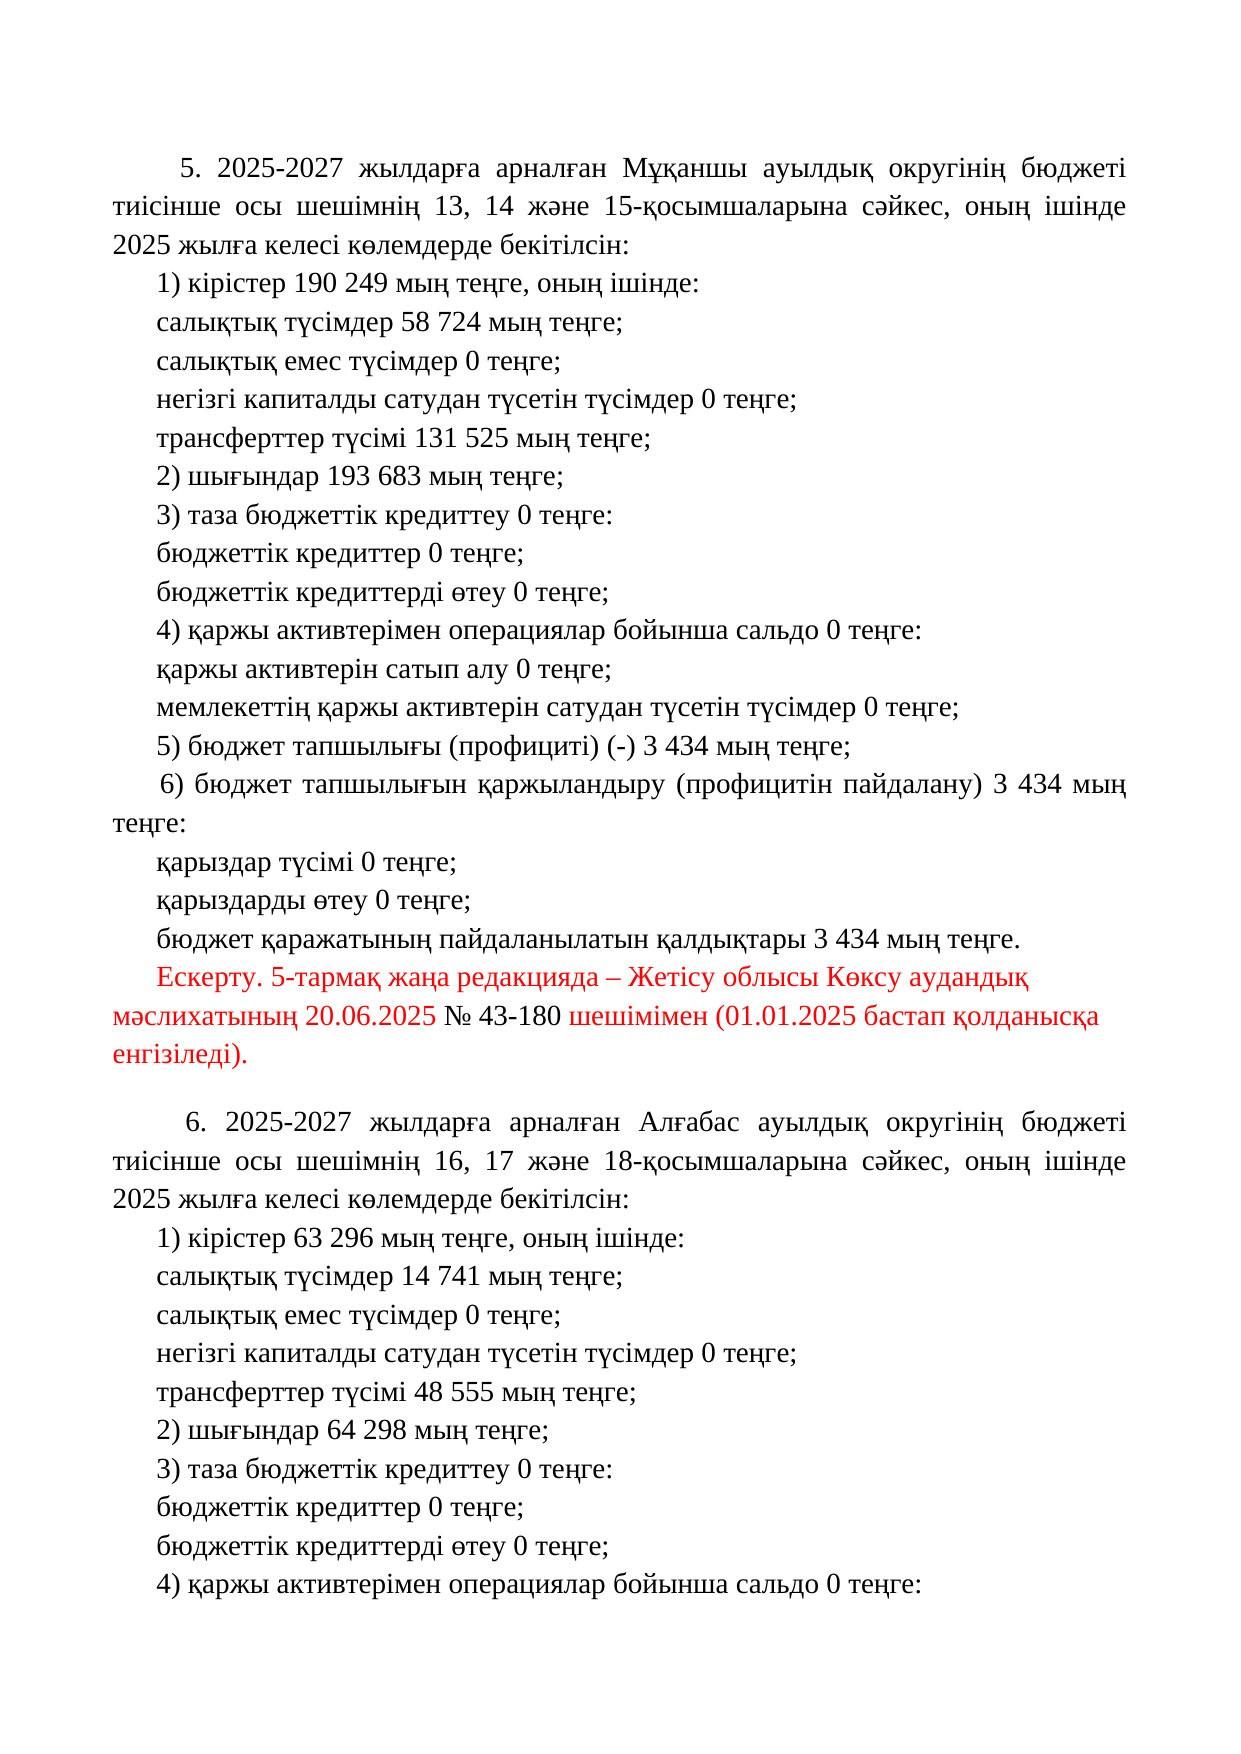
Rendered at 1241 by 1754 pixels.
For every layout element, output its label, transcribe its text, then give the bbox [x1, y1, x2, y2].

text трансферттер түсімі 48 555 мың теңге; [112, 1374, 1128, 1407]
text мемлекеттің қаржы активтерін сатудан түсетін түсімдер 0 теңге; [112, 689, 1128, 723]
text 1) кірістер 63 296 мың теңге, оның ішінде: [112, 1220, 1128, 1253]
text 3) таза бюджеттік кредиттеу 0 теңге: [112, 497, 1128, 530]
text 4) қаржы активтерімен операциялар бойынша сальдо 0 теңге: [112, 612, 1128, 646]
text 2) шығындар 64 298 мың теңге; [112, 1412, 1128, 1446]
text салықтық түсімдер 58 724 мың теңге; [112, 304, 1128, 338]
text салықтық емес түсімдер 0 теңге; [112, 343, 1128, 376]
text салықтық түсімдер 14 741 мың теңге; [112, 1258, 1128, 1292]
text 4) қаржы активтерімен операциялар бойынша сальдо 0 теңге: [112, 1567, 1128, 1600]
text 5) бюджет тапшылығы (профициті) (-) 3 434 мың теңге; [112, 728, 1128, 762]
text 6. 2025-2027 жылдарға арналған Алғабас ауылдық округінің бюджеті тиісінше осы шешімнің 16, 17 және 18-қосымшаларына сәйкес, оның ішінде 2025 жылға келесі көлемдерде бекітілсін: [112, 1104, 1128, 1215]
text 6) бюджет тапшылығын қаржыландыру (профицитін пайдалану) 3 434 мың теңге: [112, 767, 1128, 839]
text салықтық емес түсімдер 0 теңге; [112, 1297, 1128, 1330]
text трансферттер түсімі 131 525 мың теңге; [112, 420, 1128, 453]
text 2) шығындар 193 683 мың теңге; [112, 458, 1128, 492]
text бюджеттік кредиттер 0 теңге; [112, 535, 1128, 569]
text негізгі капиталды сатудан түсетін түсімдер 0 теңге; [112, 381, 1128, 415]
text бюджеттік кредиттер 0 теңге; [112, 1489, 1128, 1523]
text негізгі капиталды сатудан түсетін түсімдер 0 теңге; [112, 1335, 1128, 1369]
text 5. 2025-2027 жылдарға арналған Мұқаншы ауылдық округінің бюджеті тиісінше осы шешімнің 13, 14 және 15-қосымшаларына сәйкес, оның ішінде 2025 жылға келесі көлемдерде бекітілсін: [112, 150, 1128, 261]
text бюджет қаражатының пайдаланылатын қалдықтары 3 434 мың теңге. [112, 921, 1128, 954]
text қарыздар түсімі 0 теңге; [112, 844, 1128, 877]
text бюджеттік кредиттерді өтеу 0 теңге; [112, 574, 1128, 607]
text 3) таза бюджеттік кредиттеу 0 теңге: [112, 1451, 1128, 1484]
text Ескерту. 5-тармақ жаңа редакцияда – Жетісу облысы Көксу аудандық мәслихатының 20.06.2025 № 43-180 шешімімен (01.01.2025 бастап қолданысқа енгізіледі). [112, 959, 1128, 1100]
text қаржы активтерін сатып алу 0 теңге; [112, 651, 1128, 684]
text бюджеттік кредиттерді өтеу 0 теңге; [112, 1528, 1128, 1562]
text 1) кірістер 190 249 мың теңге, оның ішінде: [112, 266, 1128, 299]
text қарыздарды өтеу 0 теңге; [112, 882, 1128, 916]
